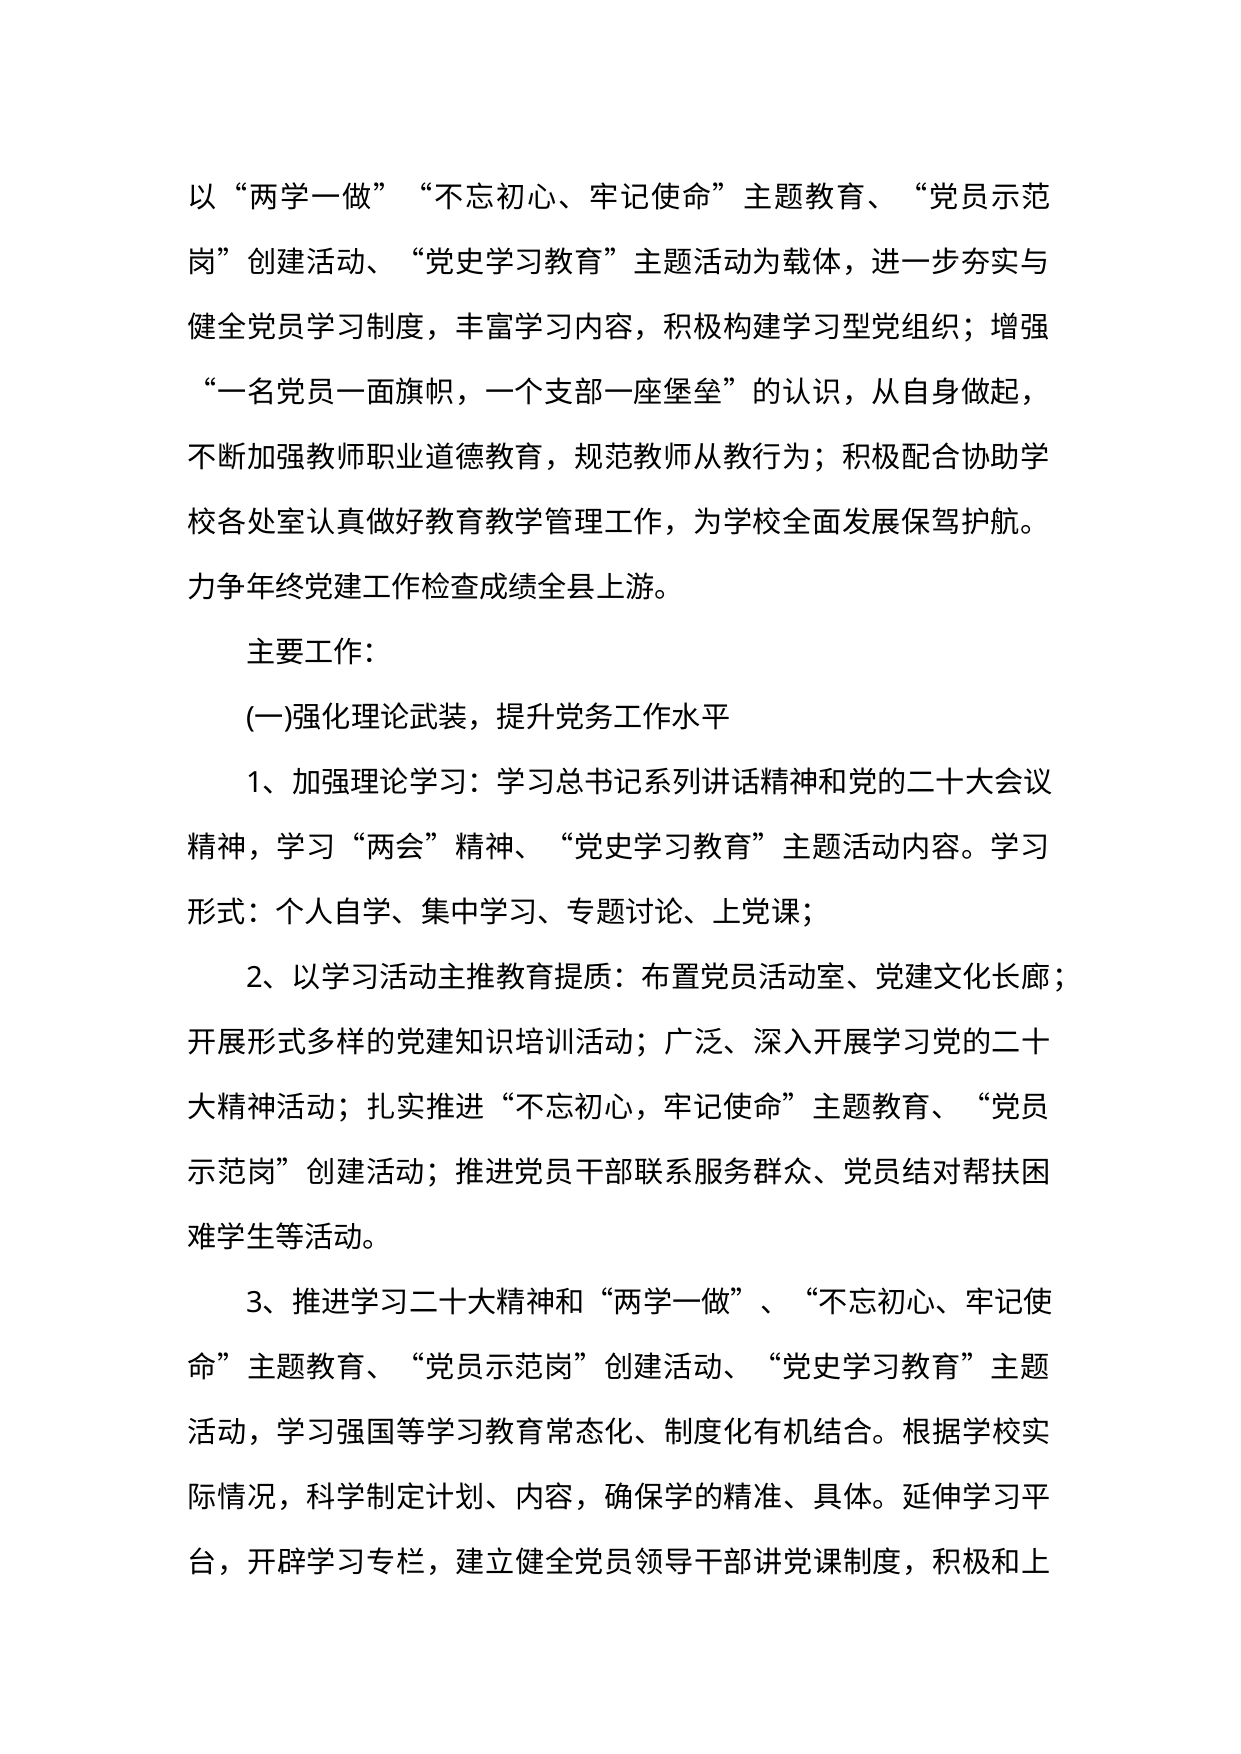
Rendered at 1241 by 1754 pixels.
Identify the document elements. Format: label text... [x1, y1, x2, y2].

text (一)强化理论武装，提升党务工作水平 [187, 682, 1053, 747]
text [187, 1267, 1053, 1592]
text 主要工作： [187, 617, 1053, 682]
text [187, 162, 1053, 617]
text 2、以学习活动主推教育提质：布置党员活动室、党建文化长廊；开展形式多样的党建知识培训活动；广泛、深入开展学习党的二十大精神活动；扎实推进“不忘初心，牢记使命”主题教育、“党员示范岗”创建活动；推进党员干部联系服务群众、党员结对帮扶困难学生等活动。 [187, 942, 1053, 1267]
text 1、加强理论学习：学习总书记系列讲话精神和党的二十大会议精神，学习“两会”精神、“党史学习教育”主题活动内容。学习形式：个人自学、集中学习、专题讨论、上党课； [187, 747, 1053, 942]
